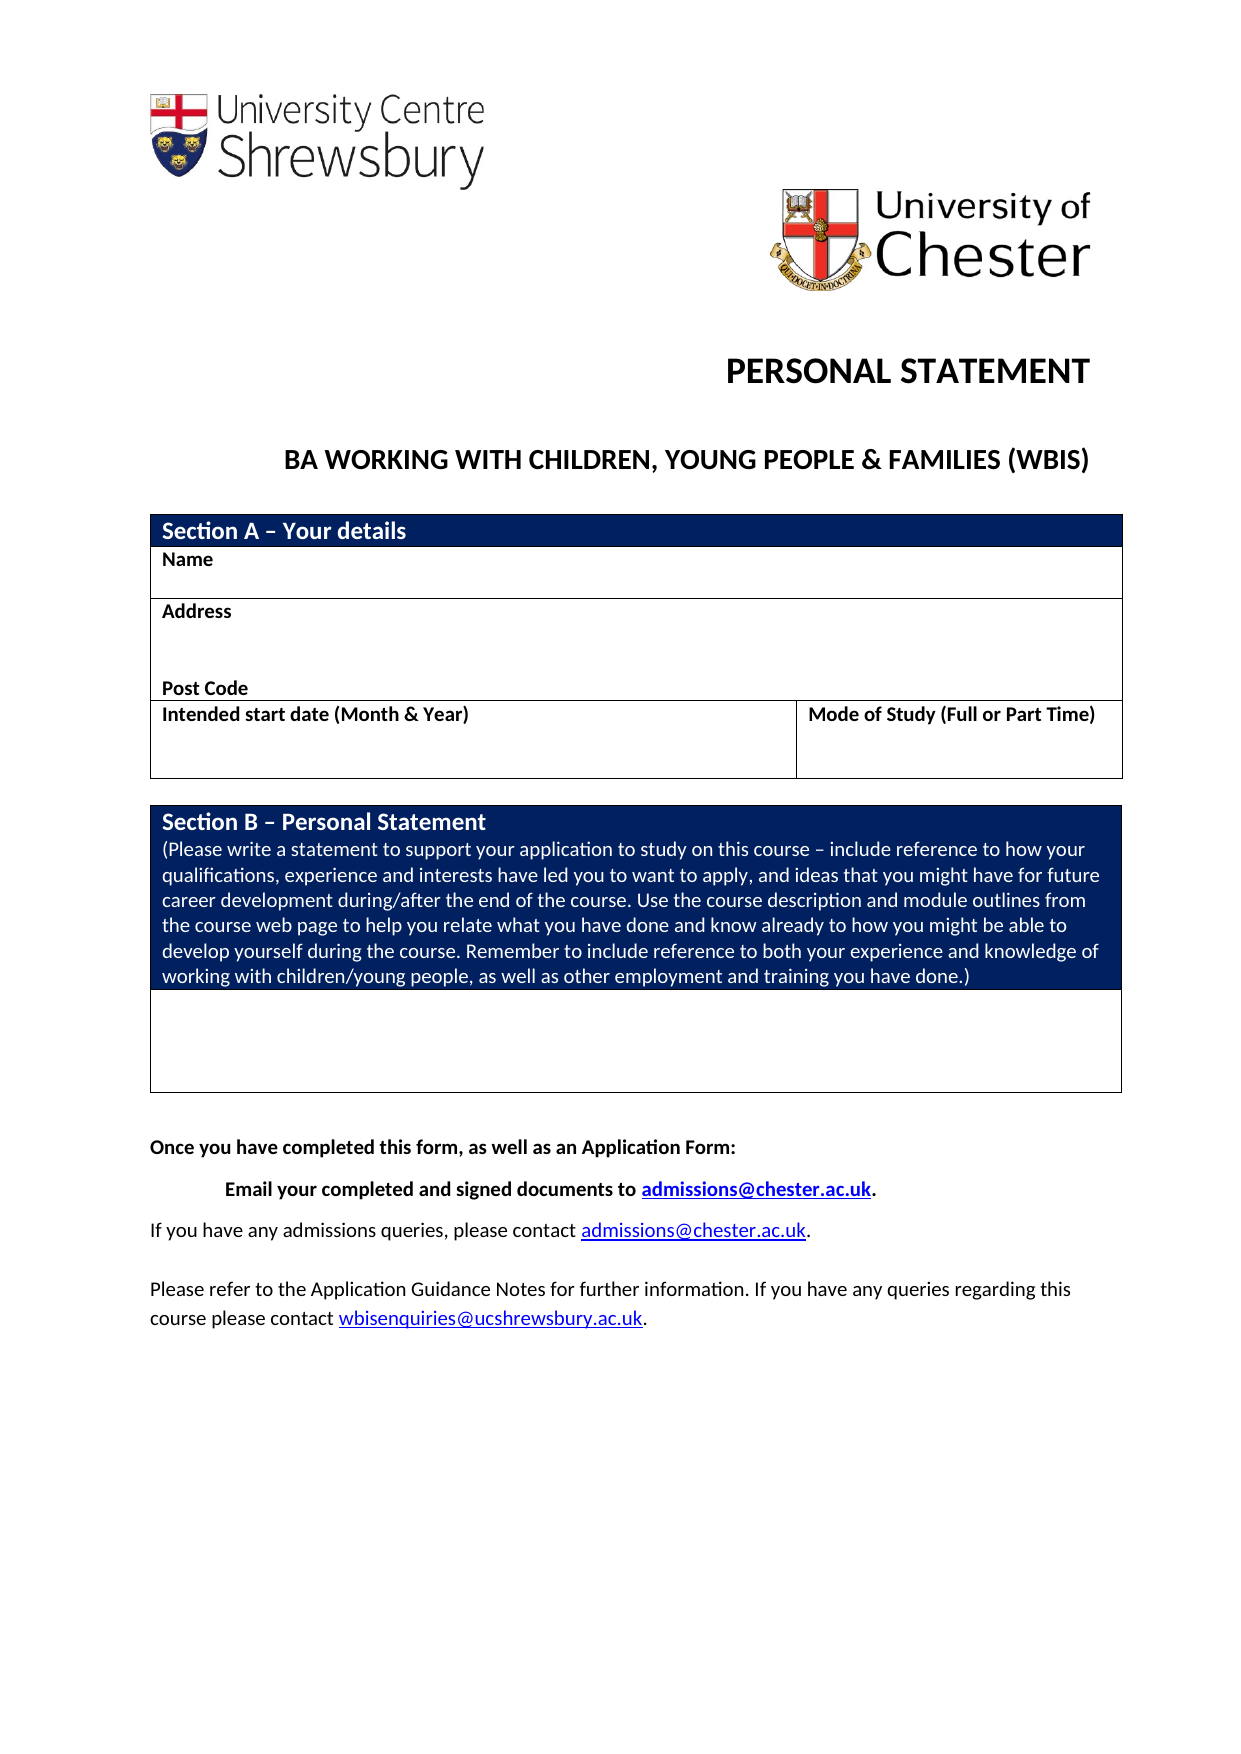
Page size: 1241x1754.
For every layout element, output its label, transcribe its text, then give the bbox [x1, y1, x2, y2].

text Please refer to the Application Guidance Notes for further information. If you have any queries regarding this course please contact wbisenquiries@ucshrewsbury.ac.uk. [150, 1276, 1090, 1331]
table_header Section A – Your details [151, 515, 1122, 546]
table_cell Intended start date (Month & Year) [151, 701, 796, 777]
table_cell [151, 990, 1121, 1092]
text Once you have completed this form, as well as an Application Form: [150, 1134, 1090, 1160]
table_header Section B – Personal Statement (Please write a statement to support your application to study on this course – include reference to how your qualifications, experience and interests have led you to want to apply, and ideas that you might have for future career development during/after the end of the course. Use the course description and module outlines from the course web page to help you relate what you have done and know already to how you might be able to develop yourself during the course. Remember to include reference to both your experience and knowledge of working with children/young people, as well as other employment and training you have done.) [151, 806, 1121, 989]
table_cell Name [151, 547, 1122, 597]
text If you have any admissions queries, please contact admissions@chester.ac.uk. [150, 1218, 1090, 1243]
table_cell Address Post Code [151, 599, 1122, 700]
text BA WORKING WITH CHILDREN, YOUNG PEOPLE & FAMILIES (WBIS) [150, 441, 1090, 476]
picture [150, 94, 484, 190]
picture [770, 189, 1091, 291]
table_cell Mode of Study (Full or Part Time) [797, 701, 1122, 777]
text Email your completed and signed documents to admissions@chester.ac.uk. [225, 1176, 1090, 1201]
text PERSONAL STATEMENT [150, 347, 1090, 393]
